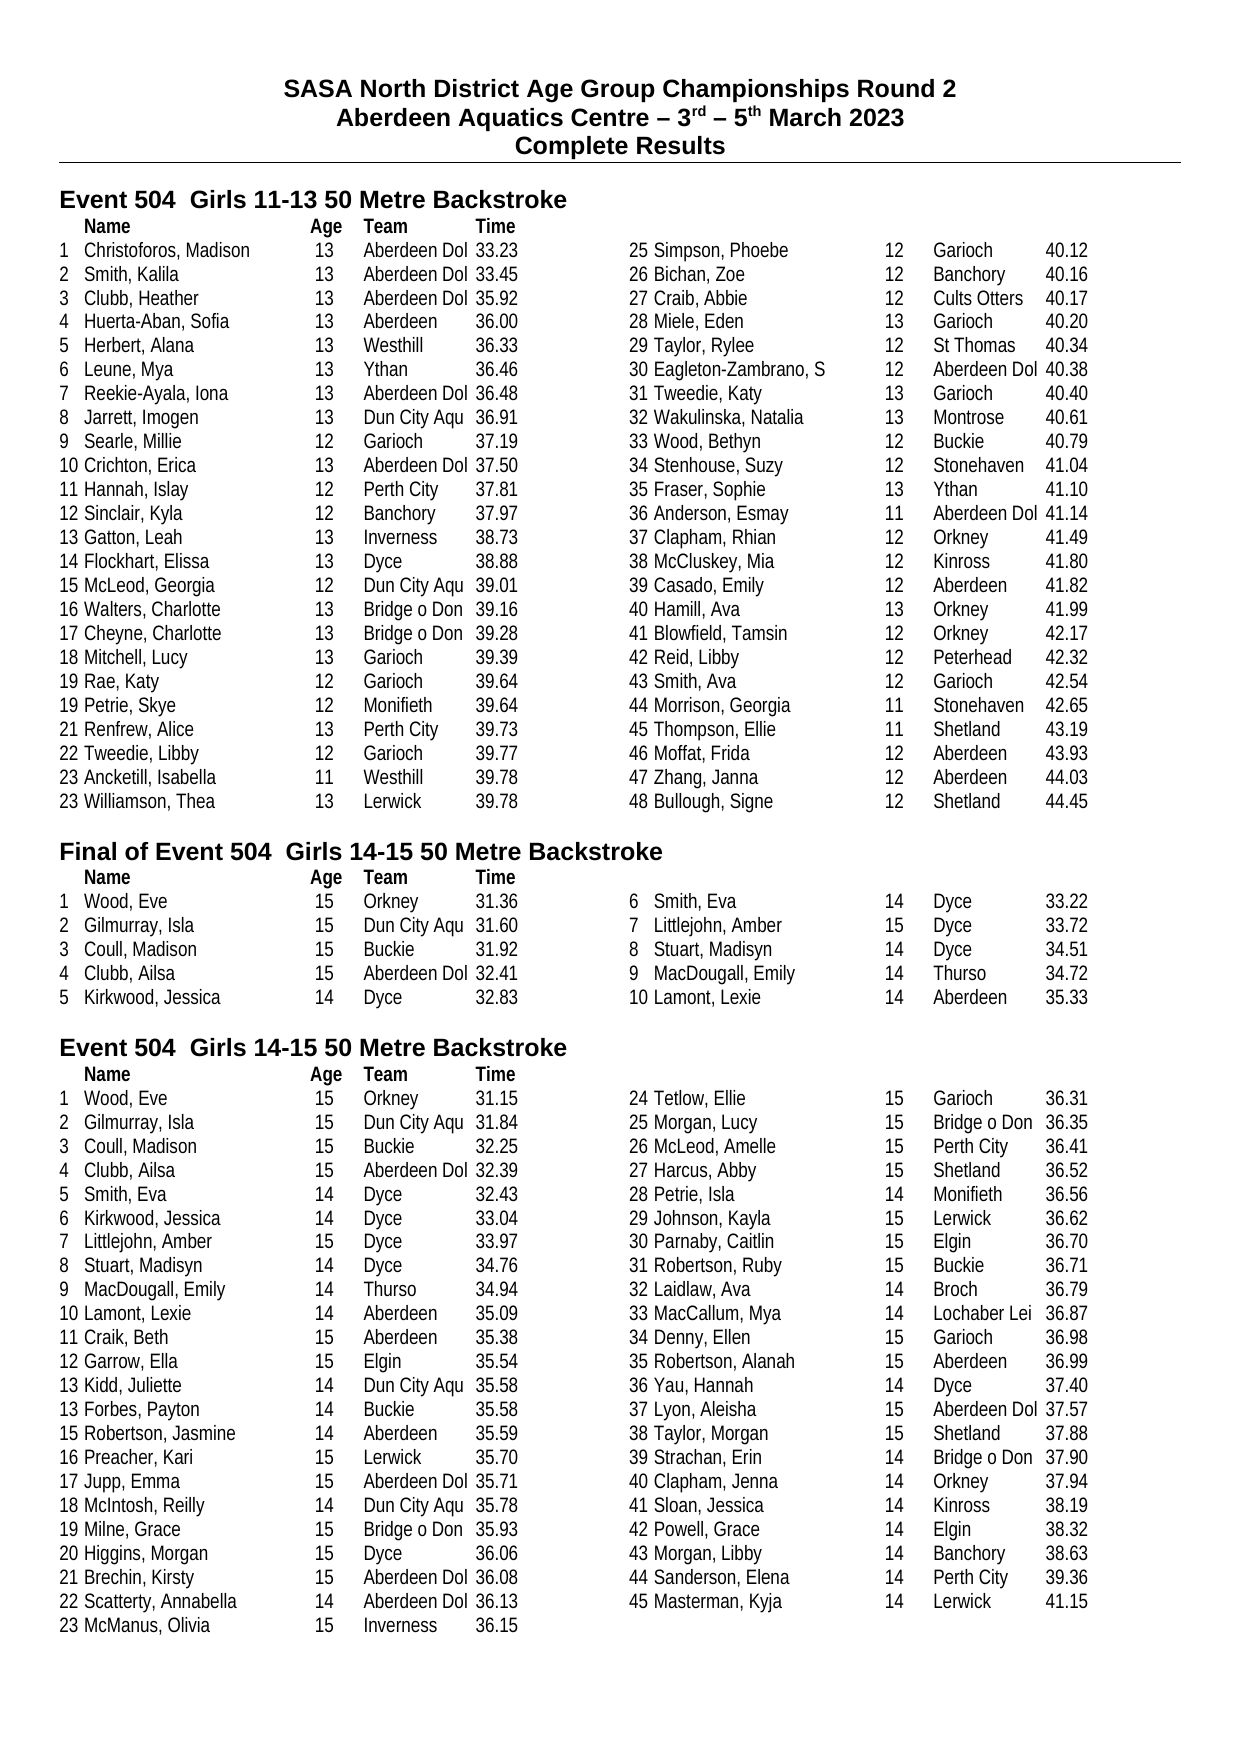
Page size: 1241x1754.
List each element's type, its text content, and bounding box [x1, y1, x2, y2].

text 41 Sloan, Jessica 14 Kinross 38.19 [629, 1493, 1181, 1517]
text 7 Reekie-Ayala, Iona 13 Aberdeen Dol 36.48 [59, 381, 611, 405]
text 45 Thompson, Ellie 11 Shetland 43.19 [629, 717, 1181, 741]
text 19 Rae, Katy 12 Garioch 39.64 [59, 669, 611, 693]
text 33 Wood, Bethyn 12 Buckie 40.79 [629, 429, 1181, 453]
text 13 Forbes, Payton 14 Buckie 35.58 [59, 1397, 611, 1421]
text 40 Hamill, Ava 13 Orkney 41.99 [629, 597, 1181, 621]
text 46 Moffat, Frida 12 Aberdeen 43.93 [629, 741, 1181, 764]
text 18 Mitchell, Lucy 13 Garioch 39.39 [59, 645, 611, 669]
text 42 Reid, Libby 12 Peterhead 42.32 [629, 645, 1181, 669]
text 11 Craik, Beth 15 Aberdeen 35.38 [59, 1325, 611, 1349]
text 7 Littlejohn, Amber 15 Dyce 33.97 [59, 1229, 611, 1253]
text 7 Littlejohn, Amber 15 Dyce 33.72 [629, 913, 1181, 937]
text 5 Kirkwood, Jessica 14 Dyce 32.83 [59, 985, 611, 1009]
text 17 Jupp, Emma 15 Aberdeen Dol 35.71 [59, 1469, 611, 1493]
text Event 504 Girls 11-13 50 Metre Backstroke [59, 185, 1181, 213]
text 4 Clubb, Ailsa 15 Aberdeen Dol 32.41 [59, 961, 611, 985]
text 39 Strachan, Erin 14 Bridge o Don 37.90 [629, 1445, 1181, 1469]
text 29 Johnson, Kayla 15 Lerwick 36.62 [629, 1205, 1181, 1229]
text Event 504 Girls 14-15 50 Metre Backstroke [59, 1033, 1181, 1062]
text 31 Tweedie, Katy 13 Garioch 40.40 [629, 381, 1181, 405]
text 9 MacDougall, Emily 14 Thurso 34.94 [59, 1277, 611, 1301]
text 9 Searle, Millie 12 Garioch 37.19 [59, 429, 611, 453]
text 25 Morgan, Lucy 15 Bridge o Don 36.35 [629, 1109, 1181, 1133]
text 21 Brechin, Kirsty 15 Aberdeen Dol 36.08 [59, 1565, 611, 1589]
text 43 Smith, Ava 12 Garioch 42.54 [629, 669, 1181, 693]
text 44 Morrison, Georgia 11 Stonehaven 42.65 [629, 693, 1181, 717]
text 32 Wakulinska, Natalia 13 Montrose 40.61 [629, 405, 1181, 429]
text 26 McLeod, Amelle 15 Perth City 36.41 [629, 1133, 1181, 1157]
text 36 Anderson, Esmay 11 Aberdeen Dol 41.14 [629, 501, 1181, 525]
text 12 Sinclair, Kyla 12 Banchory 37.97 [59, 501, 611, 525]
text 36 Yau, Hannah 14 Dyce 37.40 [629, 1373, 1181, 1397]
text 8 Jarrett, Imogen 13 Dun City Aqu 36.91 [59, 405, 611, 429]
text Final of Event 504 Girls 14-15 50 Metre Backstroke [59, 836, 1181, 865]
text 16 Walters, Charlotte 13 Bridge o Don 39.16 [59, 597, 611, 621]
text 3 Coull, Madison 15 Buckie 31.92 [59, 937, 611, 961]
text 32 Laidlaw, Ava 14 Broch 36.79 [629, 1277, 1181, 1301]
text 8 Stuart, Madisyn 14 Dyce 34.51 [629, 937, 1181, 961]
text 3 Coull, Madison 15 Buckie 32.25 [59, 1133, 611, 1157]
text 22 Scatterty, Annabella 14 Aberdeen Dol 36.13 [59, 1589, 611, 1613]
text 13 Gatton, Leah 13 Inverness 38.73 [59, 525, 611, 549]
text 23 Ancketill, Isabella 11 Westhill 39.78 [59, 764, 611, 788]
text 29 Taylor, Rylee 12 St Thomas 40.34 [629, 333, 1181, 357]
text 28 Petrie, Isla 14 Monifieth 36.56 [629, 1181, 1181, 1205]
text 11 Hannah, Islay 12 Perth City 37.81 [59, 477, 611, 501]
text 27 Craib, Abbie 12 Cults Otters 40.17 [629, 285, 1181, 309]
text 41 Blowfield, Tamsin 12 Orkney 42.17 [629, 621, 1181, 645]
text 6 Smith, Eva 14 Dyce 33.22 [629, 889, 1181, 913]
text 2 Gilmurray, Isla 15 Dun City Aqu 31.60 [59, 913, 611, 937]
text 35 Fraser, Sophie 13 Ythan 41.10 [629, 477, 1181, 501]
text 47 Zhang, Janna 12 Aberdeen 44.03 [629, 764, 1181, 788]
text 19 Petrie, Skye 12 Monifieth 39.64 [59, 693, 611, 717]
text 2 Smith, Kalila 13 Aberdeen Dol 33.45 [59, 261, 611, 285]
text 12 Garrow, Ella 15 Elgin 35.54 [59, 1349, 611, 1373]
text 39 Casado, Emily 12 Aberdeen 41.82 [629, 573, 1181, 597]
text 6 Leune, Mya 13 Ythan 36.46 [59, 357, 611, 381]
text 10 Lamont, Lexie 14 Aberdeen 35.33 [629, 985, 1181, 1009]
text 4 Clubb, Ailsa 15 Aberdeen Dol 32.39 [59, 1157, 611, 1181]
text 34 Denny, Ellen 15 Garioch 36.98 [629, 1325, 1181, 1349]
text 10 Crichton, Erica 13 Aberdeen Dol 37.50 [59, 453, 611, 477]
text 26 Bichan, Zoe 12 Banchory 40.16 [629, 261, 1181, 285]
text 38 McCluskey, Mia 12 Kinross 41.80 [629, 549, 1181, 573]
text 4 Huerta-Aban, Sofia 13 Aberdeen 36.00 [59, 309, 611, 333]
text 6 Kirkwood, Jessica 14 Dyce 33.04 [59, 1205, 611, 1229]
text Name Age Team Time [59, 1062, 1181, 1086]
text 9 MacDougall, Emily 14 Thurso 34.72 [629, 961, 1181, 985]
text 20 Higgins, Morgan 15 Dyce 36.06 [59, 1541, 611, 1565]
text 3 Clubb, Heather 13 Aberdeen Dol 35.92 [59, 285, 611, 309]
text 40 Clapham, Jenna 14 Orkney 37.94 [629, 1469, 1181, 1493]
text 48 Bullough, Signe 12 Shetland 44.45 [629, 788, 1181, 812]
text 1 Christoforos, Madison 13 Aberdeen Dol 33.23 [59, 237, 611, 261]
text 10 Lamont, Lexie 14 Aberdeen 35.09 [59, 1301, 611, 1325]
text 5 Herbert, Alana 13 Westhill 36.33 [59, 333, 611, 357]
text 37 Lyon, Aleisha 15 Aberdeen Dol 37.57 [629, 1397, 1181, 1421]
text 1 Wood, Eve 15 Orkney 31.36 [59, 889, 611, 913]
text 15 Robertson, Jasmine 14 Aberdeen 35.59 [59, 1421, 611, 1445]
text 1 Wood, Eve 15 Orkney 31.15 [59, 1086, 611, 1109]
text 8 Stuart, Madisyn 14 Dyce 34.76 [59, 1253, 611, 1277]
text 31 Robertson, Ruby 15 Buckie 36.71 [629, 1253, 1181, 1277]
text 2 Gilmurray, Isla 15 Dun City Aqu 31.84 [59, 1109, 611, 1133]
text 23 McManus, Olivia 15 Inverness 36.15 [59, 1613, 611, 1637]
text Name Age Team Time [59, 865, 1181, 889]
text 5 Smith, Eva 14 Dyce 32.43 [59, 1181, 611, 1205]
text 16 Preacher, Kari 15 Lerwick 35.70 [59, 1445, 611, 1469]
text 17 Cheyne, Charlotte 13 Bridge o Don 39.28 [59, 621, 611, 645]
text 35 Robertson, Alanah 15 Aberdeen 36.99 [629, 1349, 1181, 1373]
text 44 Sanderson, Elena 14 Perth City 39.36 [629, 1565, 1181, 1589]
text 24 Tetlow, Ellie 15 Garioch 36.31 [629, 1086, 1181, 1109]
text 14 Flockhart, Elissa 13 Dyce 38.88 [59, 549, 611, 573]
text 37 Clapham, Rhian 12 Orkney 41.49 [629, 525, 1181, 549]
text 18 McIntosh, Reilly 14 Dun City Aqu 35.78 [59, 1493, 611, 1517]
text 21 Renfrew, Alice 13 Perth City 39.73 [59, 717, 611, 741]
text 45 Masterman, Kyja 14 Lerwick 41.15 [629, 1589, 1181, 1613]
text 19 Milne, Grace 15 Bridge o Don 35.93 [59, 1517, 611, 1541]
text 34 Stenhouse, Suzy 12 Stonehaven 41.04 [629, 453, 1181, 477]
text 28 Miele, Eden 13 Garioch 40.20 [629, 309, 1181, 333]
text 30 Parnaby, Caitlin 15 Elgin 36.70 [629, 1229, 1181, 1253]
text 22 Tweedie, Libby 12 Garioch 39.77 [59, 741, 611, 764]
text 42 Powell, Grace 14 Elgin 38.32 [629, 1517, 1181, 1541]
text 27 Harcus, Abby 15 Shetland 36.52 [629, 1157, 1181, 1181]
text 13 Kidd, Juliette 14 Dun City Aqu 35.58 [59, 1373, 611, 1397]
text 23 Williamson, Thea 13 Lerwick 39.78 [59, 788, 611, 812]
text 15 McLeod, Georgia 12 Dun City Aqu 39.01 [59, 573, 611, 597]
text 30 Eagleton-Zambrano, S 12 Aberdeen Dol 40.38 [629, 357, 1181, 381]
text 25 Simpson, Phoebe 12 Garioch 40.12 [629, 237, 1181, 261]
text 33 MacCallum, Mya 14 Lochaber Lei 36.87 [629, 1301, 1181, 1325]
text Name Age Team Time [59, 213, 1181, 237]
text 43 Morgan, Libby 14 Banchory 38.63 [629, 1541, 1181, 1565]
text 38 Taylor, Morgan 15 Shetland 37.88 [629, 1421, 1181, 1445]
